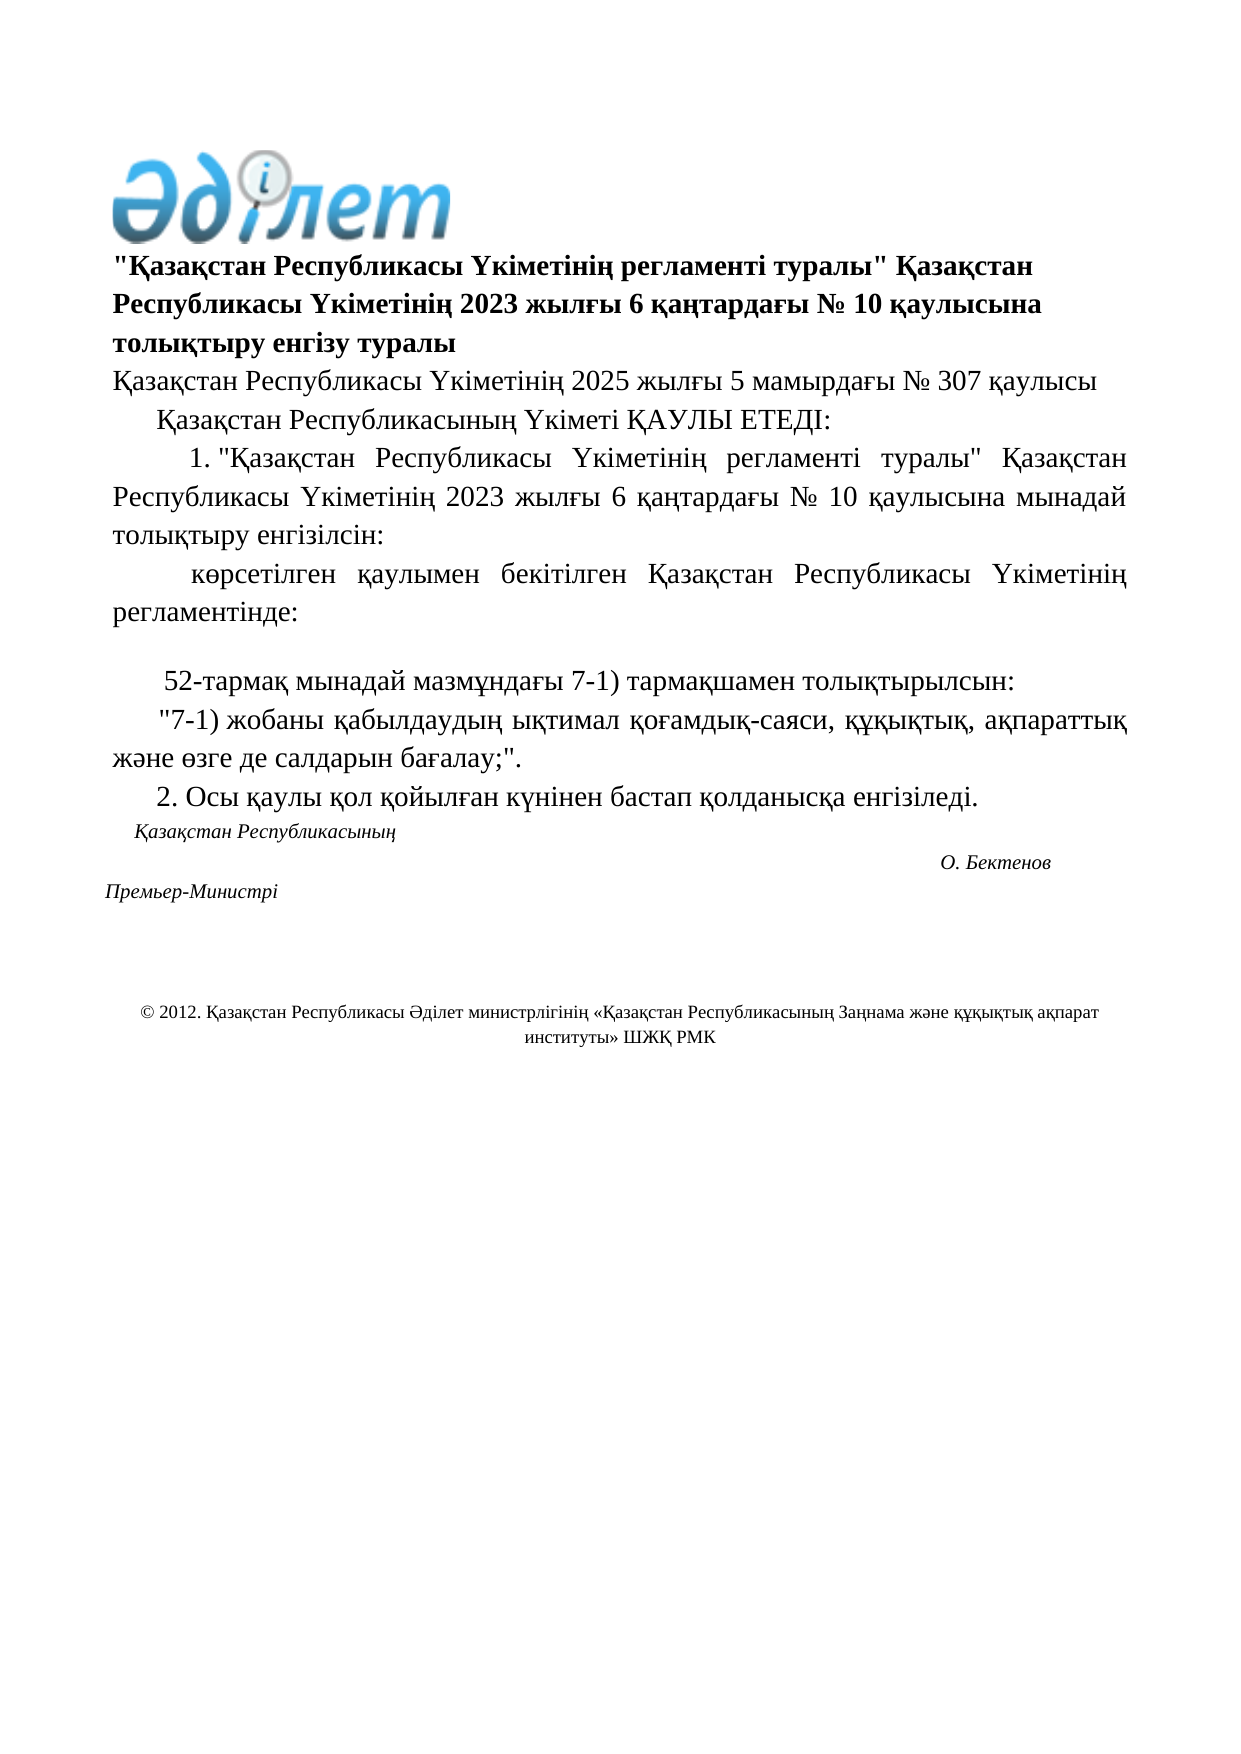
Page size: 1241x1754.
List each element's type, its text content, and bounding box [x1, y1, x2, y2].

table_header Қазақстан Республикасының Премьер-Министрі [101, 818, 939, 910]
text 1. "Қазақстан Республикасы Үкіметінің регламенті туралы" Қазақстан Республикасы Үкіметінің 2023 жылғы 6 қаңтардағы № 10 қаулысына мынадай толықтыру енгізілсін: [112, 440, 1128, 551]
table_header О. Бектенов [939, 818, 1240, 910]
text "Қазақстан Республикасы Үкіметінің регламенті туралы" Қазақстан Республикасы Үкіметінің 2023 жылғы 6 қаңтардағы № 10 қаулысына толықтыру енгізу туралы [112, 248, 1128, 358]
text 52-тармақ мынадай мазмұндағы 7-1) тармақшамен толықтырылсын: [112, 663, 1128, 697]
text Қазақстан Республикасының Үкіметі ҚАУЛЫ ЕТЕДІ: [112, 402, 1128, 435]
picture [112, 150, 451, 244]
text © 2012. Қазақстан Республикасы Әділет министрлігінің «Қазақстан Республикасының Заңнама және құқықтық ақпарат институты» ШЖҚ РМК [112, 1001, 1128, 1047]
text көрсетілген қаулымен бекітілген Қазақстан Республикасы Үкіметінің регламентінде: [112, 556, 1128, 628]
text 2. Осы қаулы қол қойылған күнінен бастап қолданысқа енгізіледі. [112, 779, 1128, 812]
text "7-1) жобаны қабылдаудың ықтимал қоғамдық-саяси, құқықтық, ақпараттық және өзге де салдарын бағалау;". [112, 702, 1128, 774]
text Қазақстан Республикасы Үкіметінің 2025 жылғы 5 мамырдағы № 307 қаулысы [112, 363, 1128, 397]
